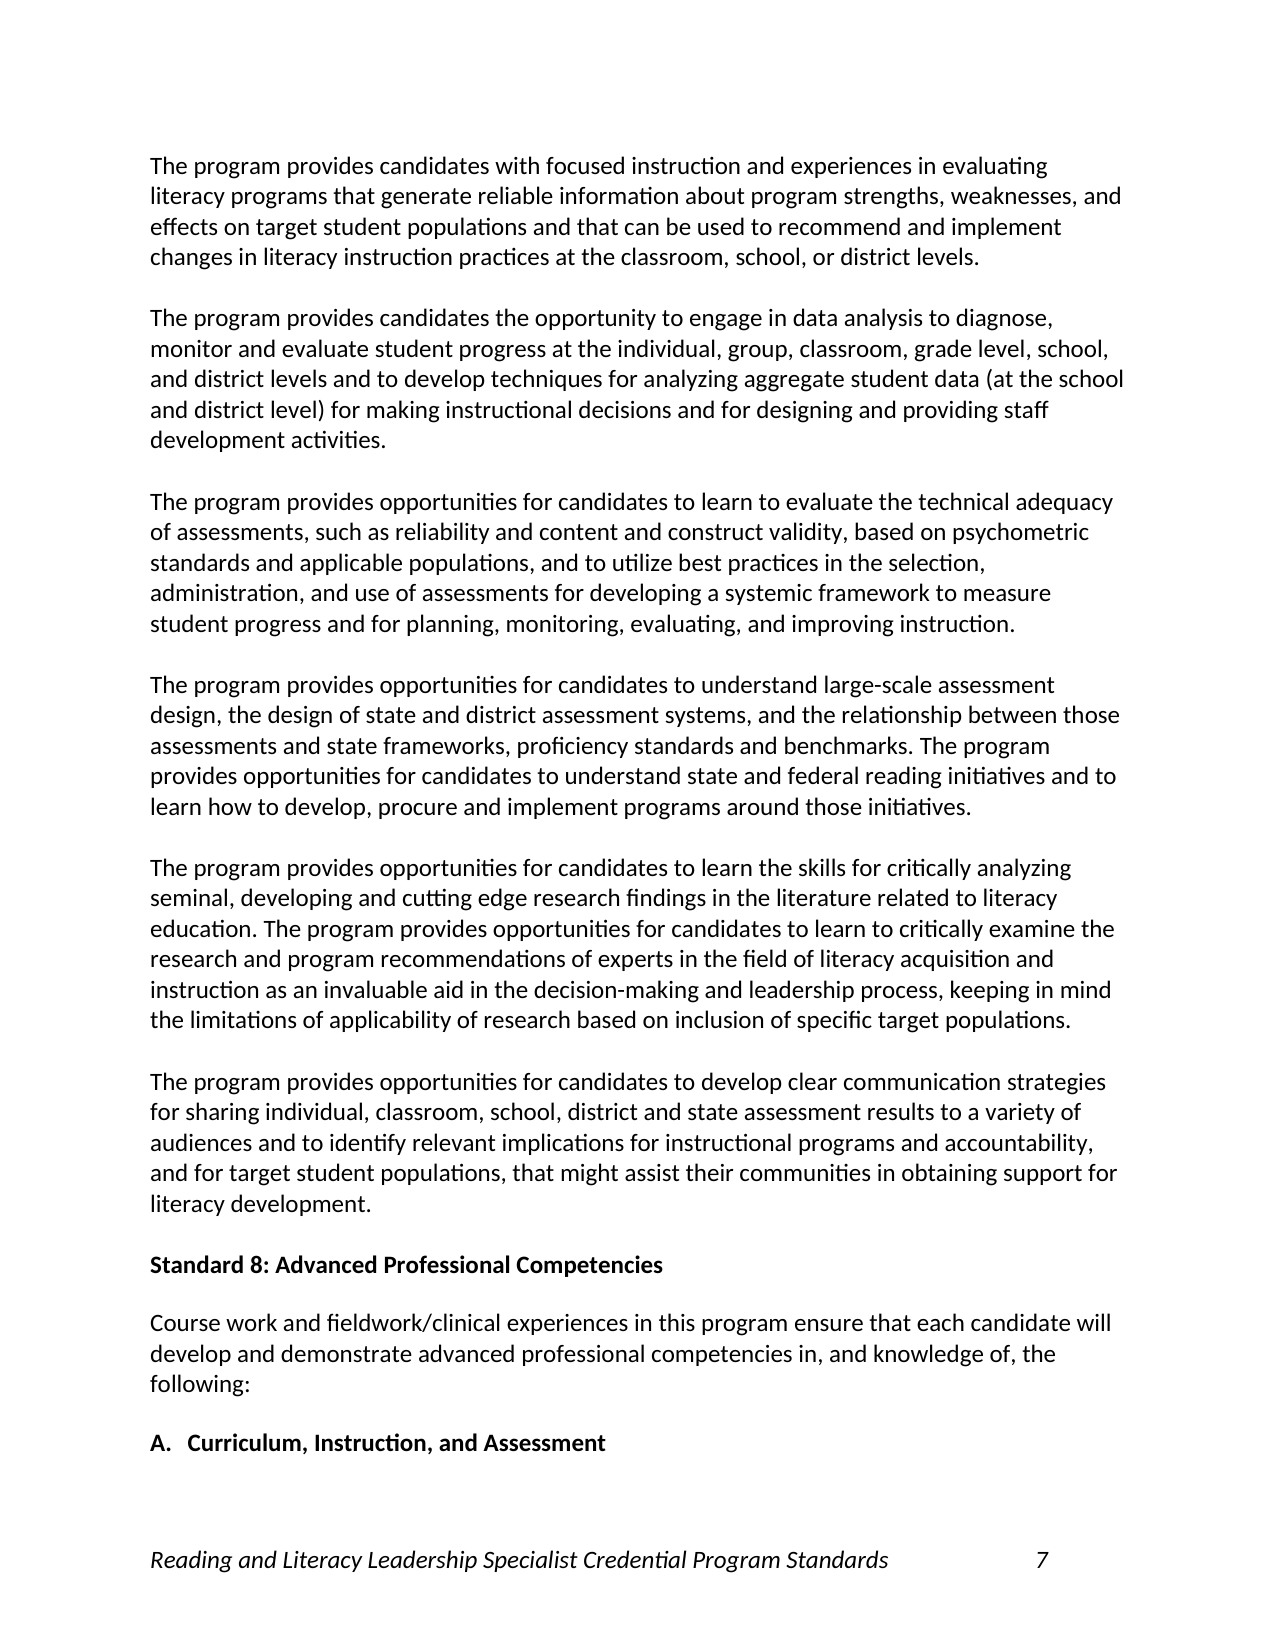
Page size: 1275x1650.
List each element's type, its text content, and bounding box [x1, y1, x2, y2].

subtitle Standard 8: Advanced Professional Competencies [150, 1249, 1125, 1279]
text The program provides candidates with focused instruction and experiences in evaluating literacy programs that generate reliable information about program strengths, weaknesses, and effects on target student populations and that can be used to recommend and implement changes in literacy instruction practices at the classroom, school, or district levels. [150, 150, 1125, 272]
text The program provides opportunities for candidates to learn the skills for critically analyzing seminal, developing and cutting edge research findings in the literature related to literacy education. The program provides opportunities for candidates to learn to critically examine the research and program recommendations of experts in the field of literacy acquisition and instruction as an invaluable aid in the decision-making and leadership process, keeping in mind the limitations of applicability of research based on inclusion of specific target populations. [150, 852, 1125, 1035]
text The program provides opportunities for candidates to understand large-scale assessment design, the design of state and district assessment systems, and the relationship between those assessments and state frameworks, proficiency standards and benchmarks. The program provides opportunities for candidates to understand state and federal reading initiatives and to learn how to develop, procure and implement programs around those initiatives. [150, 669, 1125, 821]
text Course work and fieldwork/clinical experiences in this program ensure that each candidate will develop and demonstrate advanced professional competencies in, and knowledge of, the following: [150, 1307, 1125, 1399]
subtitle Curriculum, Instruction, and Assessment [150, 1427, 1125, 1457]
text The program provides candidates the opportunity to engage in data analysis to diagnose, monitor and evaluate student progress at the individual, group, classroom, grade level, school, and district levels and to develop techniques for analyzing aggregate student data (at the school and district level) for making instructional decisions and for designing and providing staff development activities. [150, 303, 1125, 455]
text The program provides opportunities for candidates to learn to evaluate the technical adequacy of assessments, such as reliability and content and construct validity, based on psychometric standards and applicable populations, and to utilize best practices in the selection, administration, and use of assessments for developing a systemic framework to measure student progress and for planning, monitoring, evaluating, and improving instruction. [150, 486, 1125, 638]
text The program provides opportunities for candidates to develop clear communication strategies for sharing individual, classroom, school, district and state assessment results to a variety of audiences and to identify relevant implications for instructional programs and accountability, and for target student populations, that might assist their communities in obtaining support for literacy development. [150, 1066, 1125, 1218]
